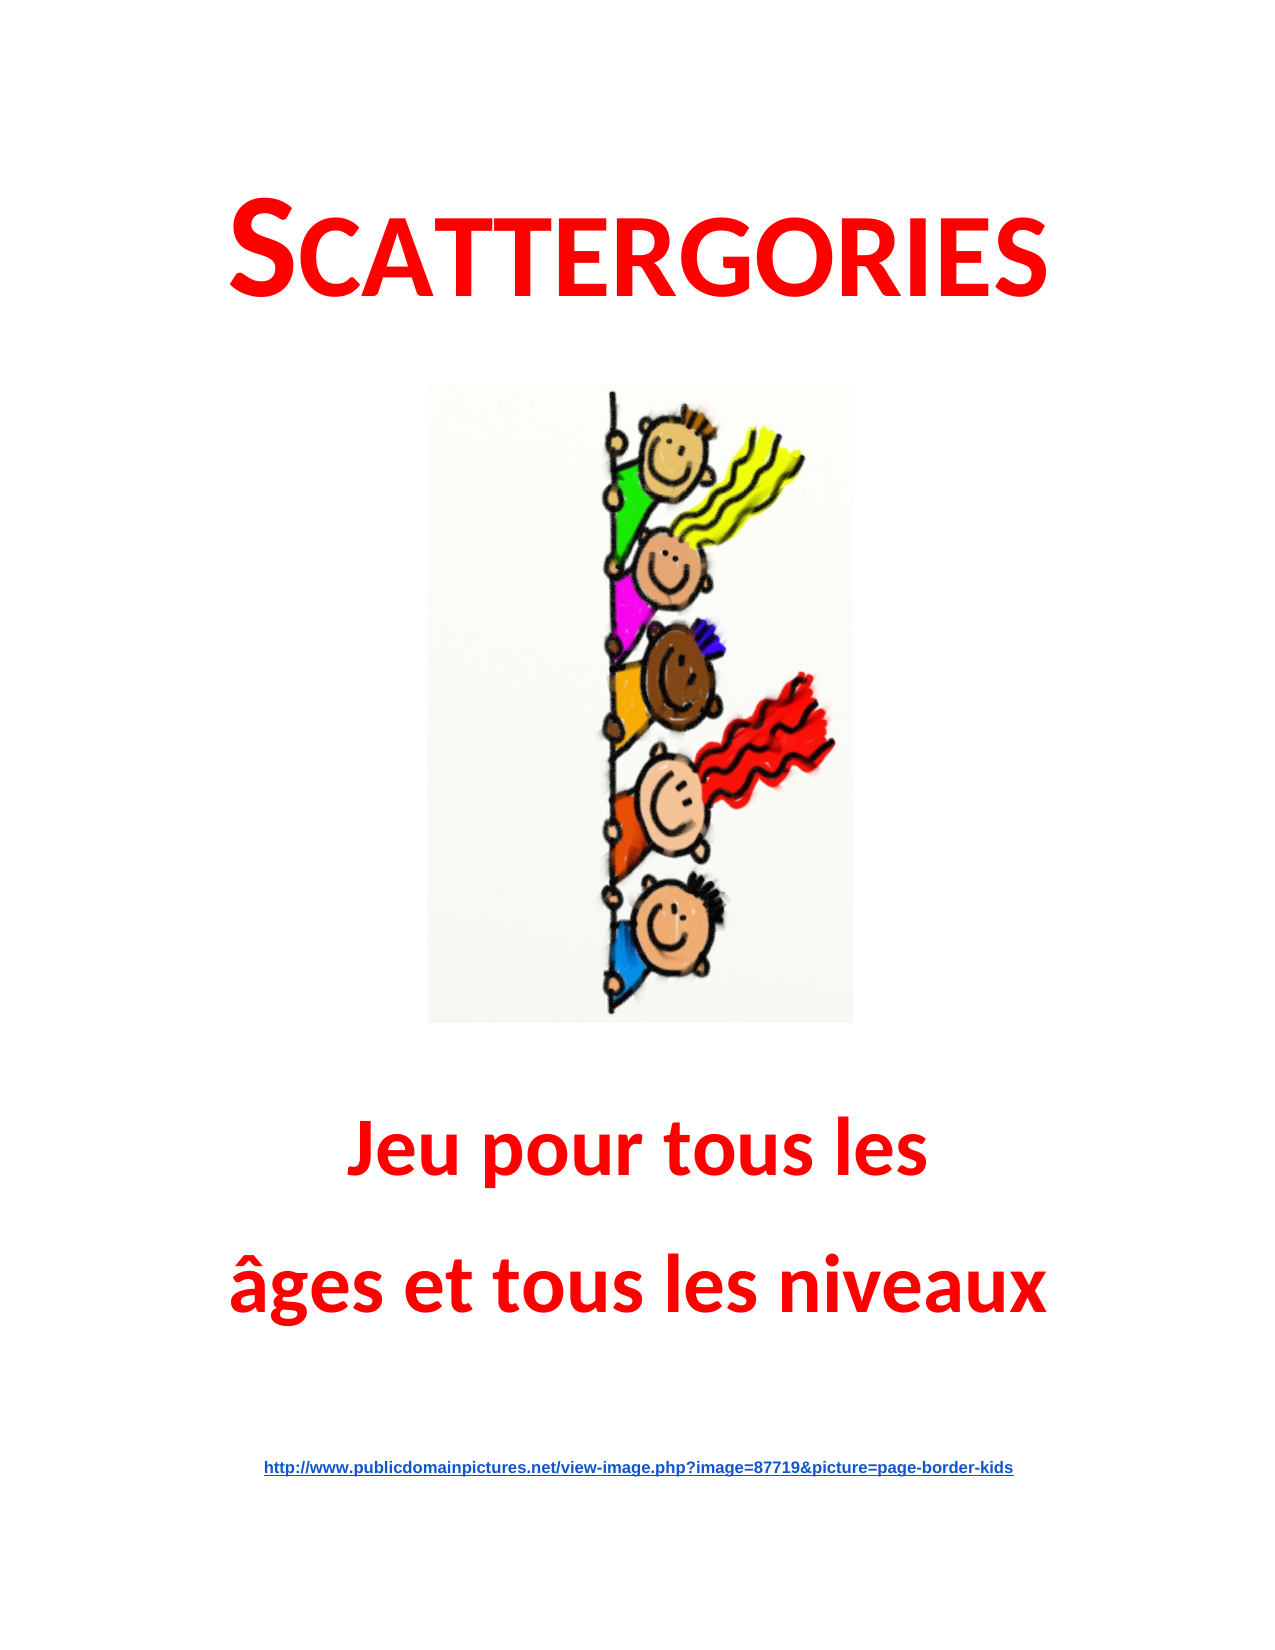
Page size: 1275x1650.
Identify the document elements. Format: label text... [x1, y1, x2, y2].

picture [427, 384, 854, 1023]
text http://www.publicdomainpictures.net/view-image.php?image=87719&picture=page-border-kids [225, 1458, 1052, 1477]
text SCATTERGORIES [225, 151, 1052, 334]
